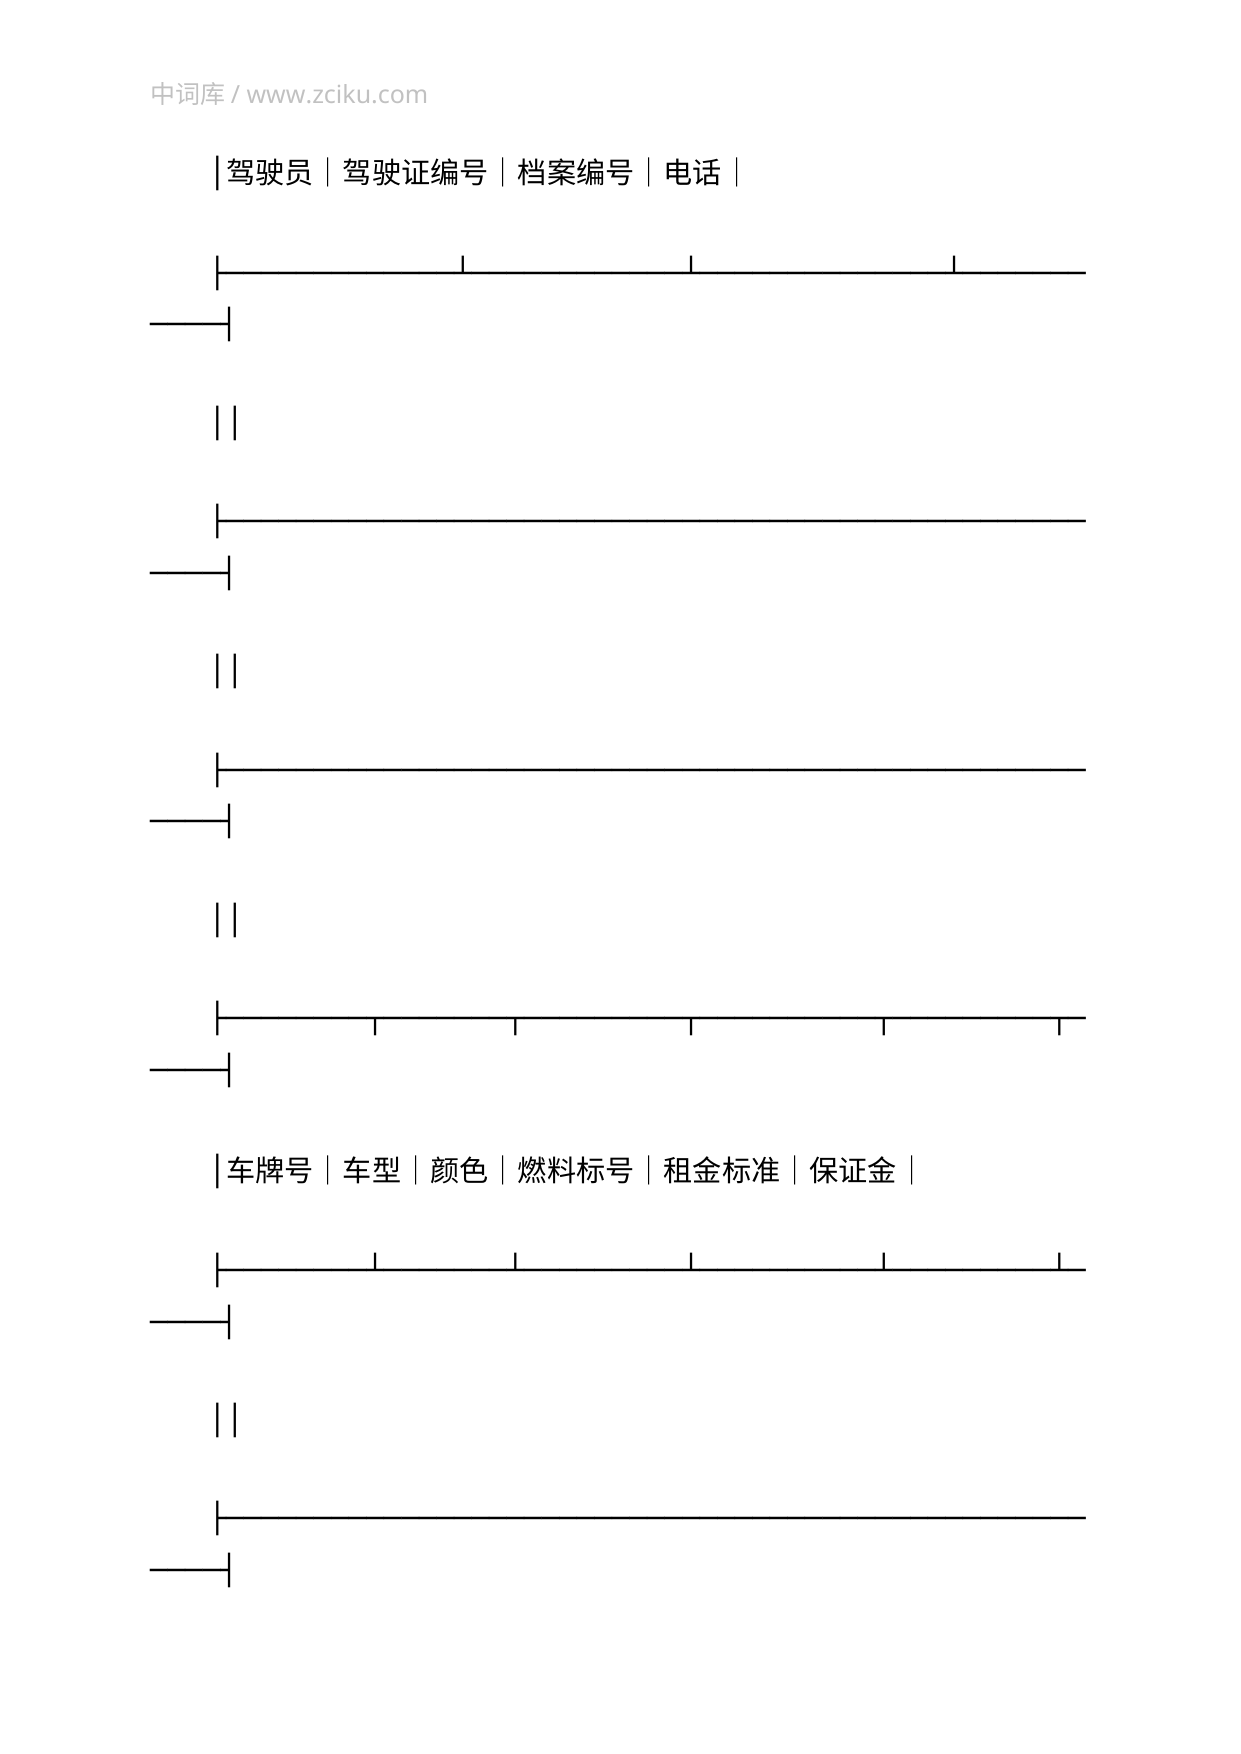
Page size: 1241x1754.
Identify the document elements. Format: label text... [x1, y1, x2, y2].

text ├────────┬───────┬─────────┬──────────┬─────────┬─────┤ [150, 997, 1090, 1088]
text ││ [150, 899, 1090, 938]
text ├─────────────────────────────────────────────────────┤ [150, 749, 1090, 840]
text ││ [150, 650, 1090, 690]
text ├────────┴───────┴─────────┴──────────┴─────────┴─────┤ [150, 1249, 1090, 1341]
text ├─────────────────────────────────────────────────────┤ [150, 500, 1090, 592]
text ││ [150, 1399, 1090, 1439]
text ├─────────────────────────────────────────────────────┤ [150, 1498, 1090, 1589]
text │驾驶员│驾驶证编号│档案编号│电话│ [150, 150, 1090, 192]
text ││ [150, 402, 1090, 442]
text │车牌号│车型│颜色│燃料标号│租金标准│保证金│ [150, 1147, 1090, 1190]
text ├─────────────┴────────────┴──────────────┴───────────┤ [150, 252, 1090, 343]
